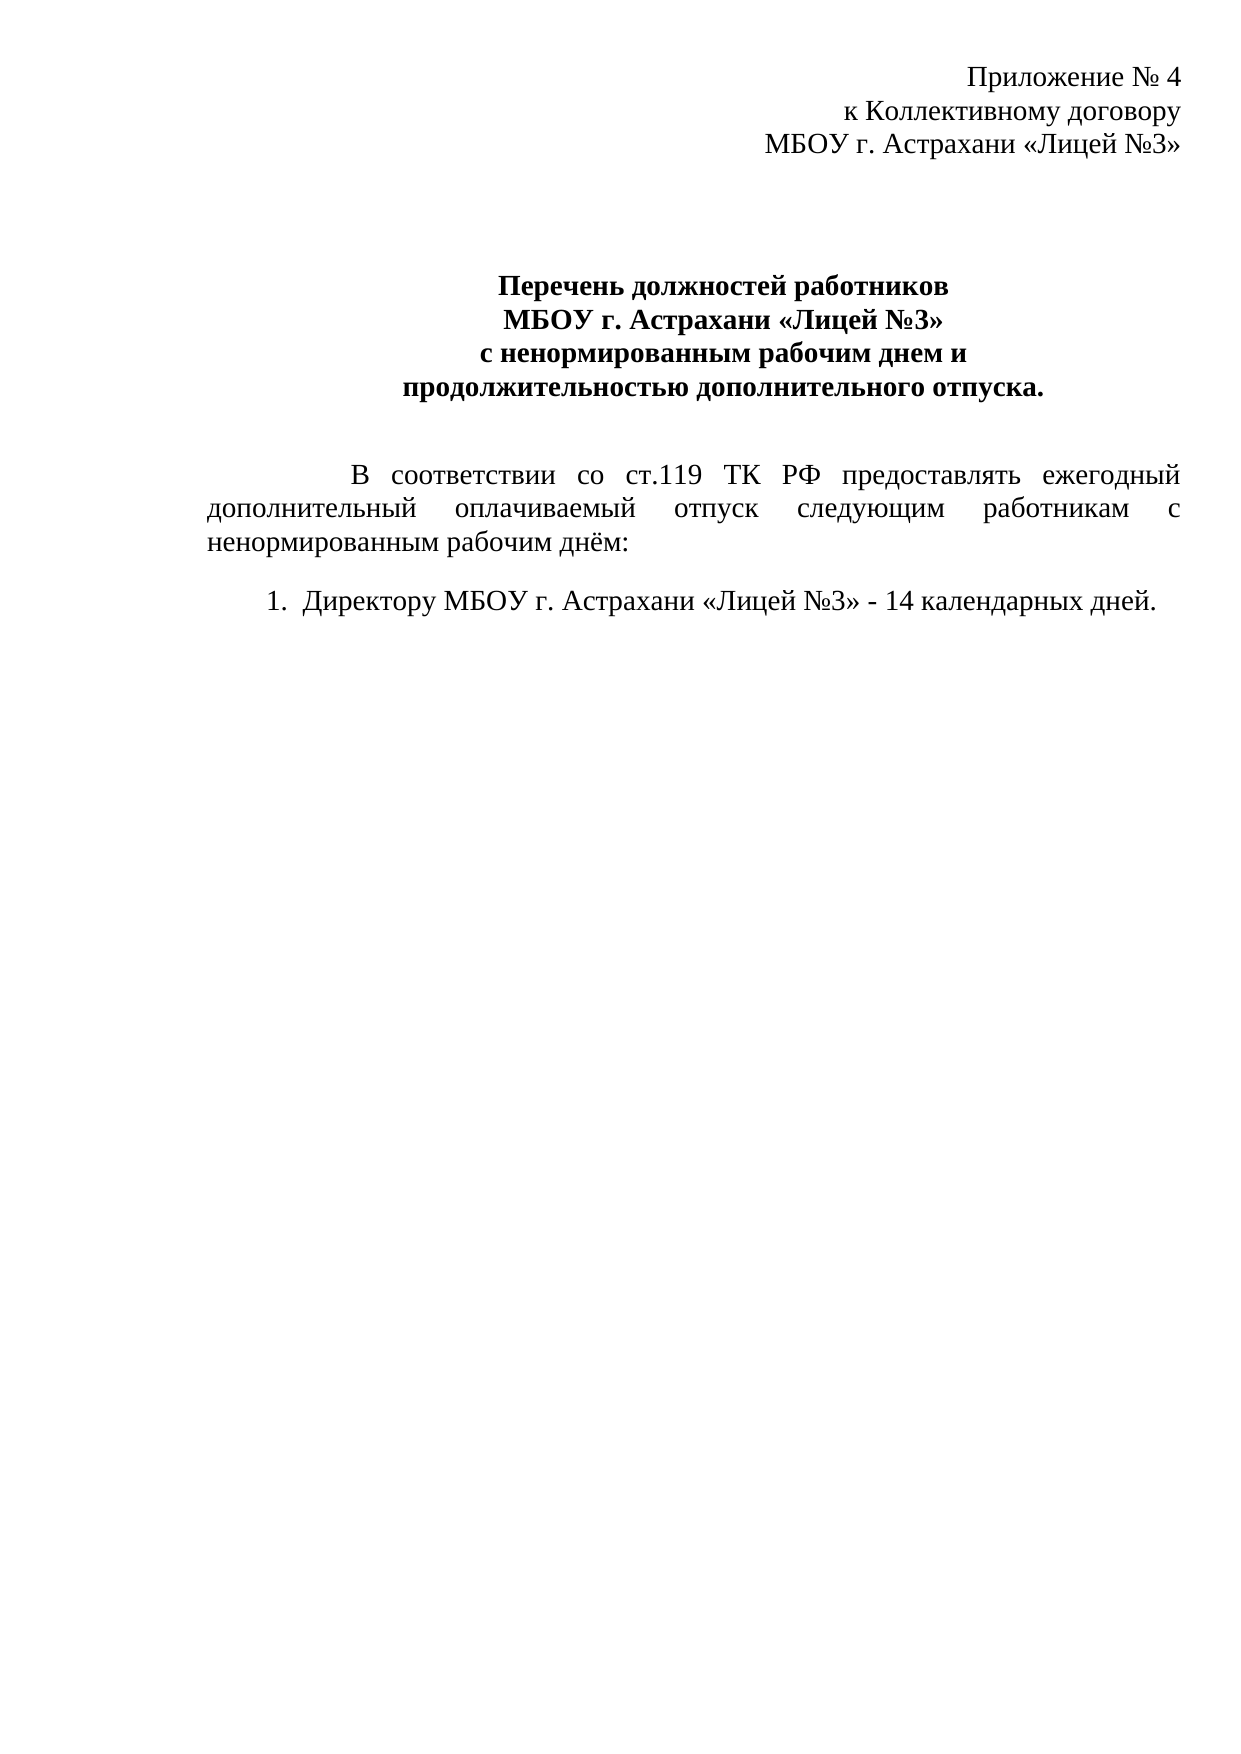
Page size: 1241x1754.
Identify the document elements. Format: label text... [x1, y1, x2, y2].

text с ненормированным рабочим днем и [207, 336, 1181, 369]
text МБОУ г. Астрахани «Лицей №3» [207, 126, 1181, 160]
text МБОУ г. Астрахани «Лицей №3» [207, 302, 1181, 336]
list Директору МБОУ г. Астрахани «Лицей №3» - 14 календарных дней. [207, 583, 1181, 616]
text к Коллективному договору [207, 93, 1181, 126]
text Перечень должностей работников [207, 268, 1181, 302]
text В соответствии со ст.119 ТК РФ предоставлять ежегодный дополнительный оплачиваемый отпуск следующим работникам с ненормированным рабочим днём: [207, 457, 1181, 558]
text продолжительностью дополнительного отпуска. [207, 369, 1181, 403]
text Приложение № 4 [148, 59, 1181, 93]
